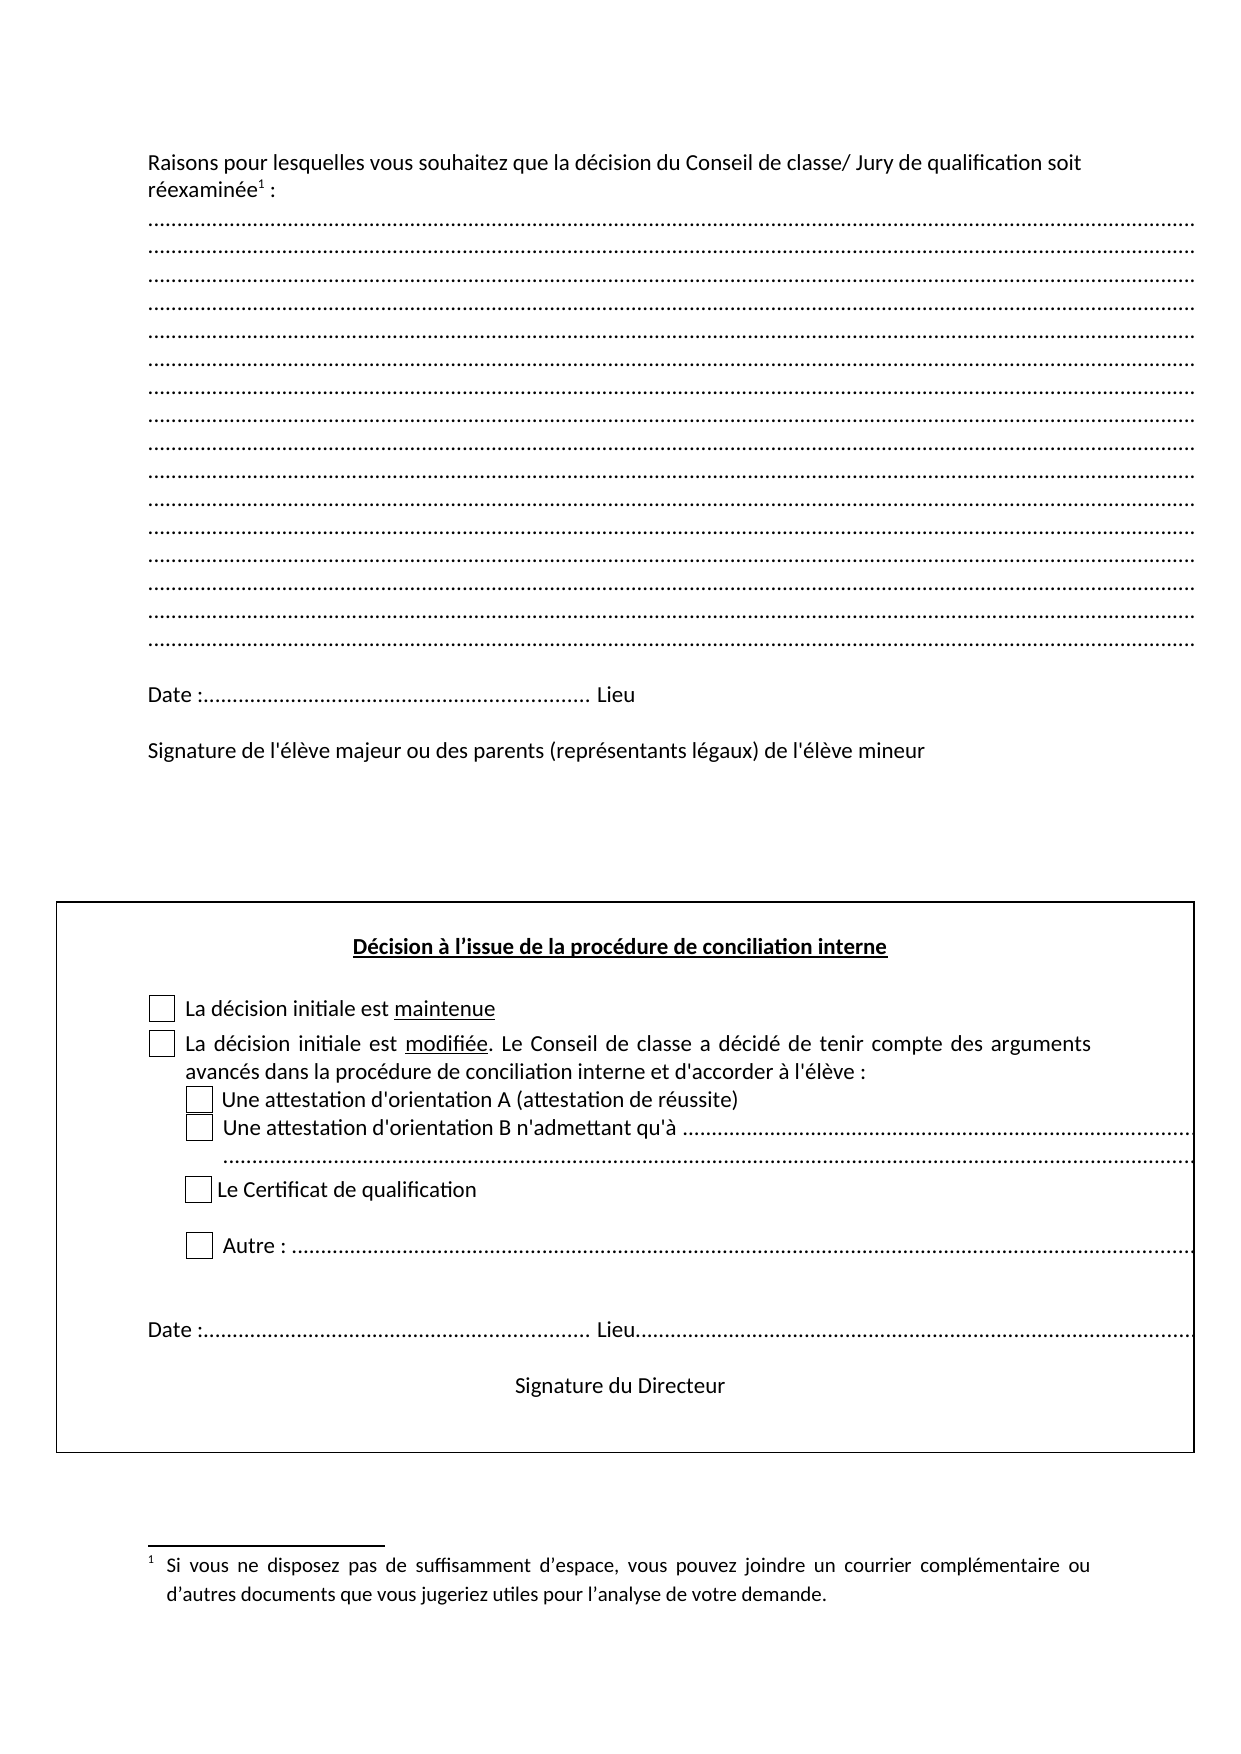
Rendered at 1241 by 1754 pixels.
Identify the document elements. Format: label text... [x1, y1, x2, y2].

text La décision initiale est modifiée. Le Conseil de classe a décidé de tenir compte des arguments avancés dans la procédure de conciliation interne et d'accorder à l'élève : [148, 1029, 1093, 1085]
text Raisons pour lesquelles vous souhaitez que la décision du Conseil de classe/ Jury de qualification soit réexaminée : [148, 148, 1093, 204]
text Date : Lieu [148, 680, 1093, 708]
text La décision initiale est maintenue [148, 994, 1093, 1022]
text Une attestation d'orientation B n'admettant qu'à [185, 1113, 1093, 1141]
text Une attestation d'orientation A (attestation de réussite) [185, 1085, 1093, 1113]
text Date : Lieu [148, 1315, 1093, 1343]
text Signature du Directeur [148, 1371, 1093, 1399]
text Décision à l’issue de la procédure de conciliation interne [148, 932, 1093, 960]
text Signature de l'élève majeur ou des parents (représentants légaux) de l'élève mineur [148, 736, 1093, 764]
text Le Certificat de qualification [148, 1175, 1093, 1203]
text Autre : [185, 1231, 1093, 1259]
